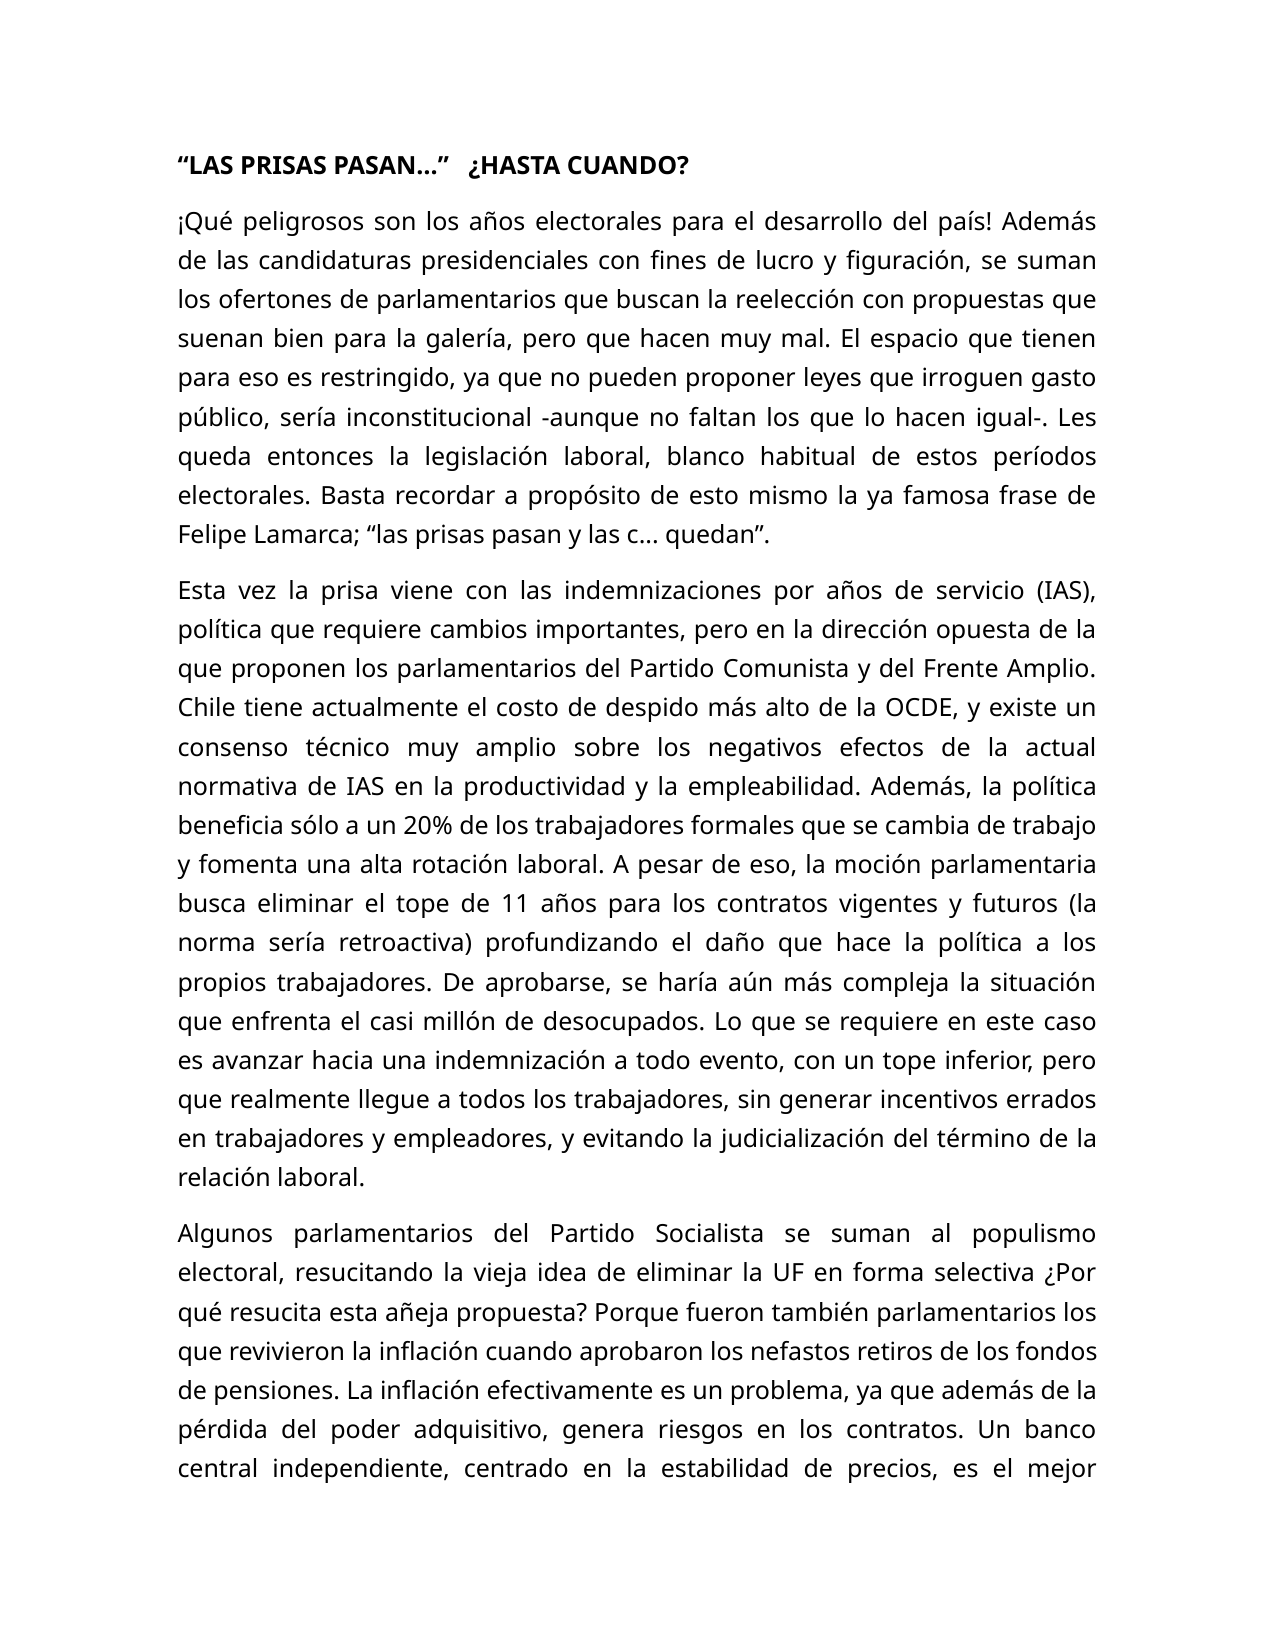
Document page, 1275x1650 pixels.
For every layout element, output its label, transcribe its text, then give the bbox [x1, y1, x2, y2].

text ¡Qué peligrosos son los años electorales para el desarrollo del país! Además de las candidaturas presidenciales con fines de lucro y figuración, se suman los ofertones de parlamentarios que buscan la reelección con propuestas que suenan bien para la galería, pero que hacen muy mal. El espacio que tienen para eso es restringido, ya que no pueden proponer leyes que irroguen gasto público, sería inconstitucional -aunque no faltan los que lo hacen igual-. Les queda entonces la legislación laboral, blanco habitual de estos períodos electorales. Basta recordar a propósito de esto mismo la ya famosa frase de Felipe Lamarca; “las prisas pasan y las c... quedan”. [177, 203, 1098, 551]
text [177, 1216, 1098, 1485]
text “LAS PRISAS PASAN…” ¿HASTA CUANDO? [177, 148, 1098, 182]
text Esta vez la prisa viene con las indemnizaciones por años de servicio (IAS), política que requiere cambios importantes, pero en la dirección opuesta de la que proponen los parlamentarios del Partido Comunista y del Frente Amplio. Chile tiene actualmente el costo de despido más alto de la OCDE, y existe un consenso técnico muy amplio sobre los negativos efectos de la actual normativa de IAS en la productividad y la empleabilidad. Además, la política beneficia sólo a un 20% de los trabajadores formales que se cambia de trabajo y fomenta una alta rotación laboral. A pesar de eso, la moción parlamentaria busca eliminar el tope de 11 años para los contratos vigentes y futuros (la norma sería retroactiva) profundizando el daño que hace la política a los propios trabajadores. De aprobarse, se haría aún más compleja la situación que enfrenta el casi millón de desocupados. Lo que se requiere en este caso es avanzar hacia una indemnización a todo evento, con un tope inferior, pero que realmente llegue a todos los trabajadores, sin generar incentivos errados en trabajadores y empleadores, y evitando la judicialización del término de la relación laboral. [177, 573, 1098, 1194]
